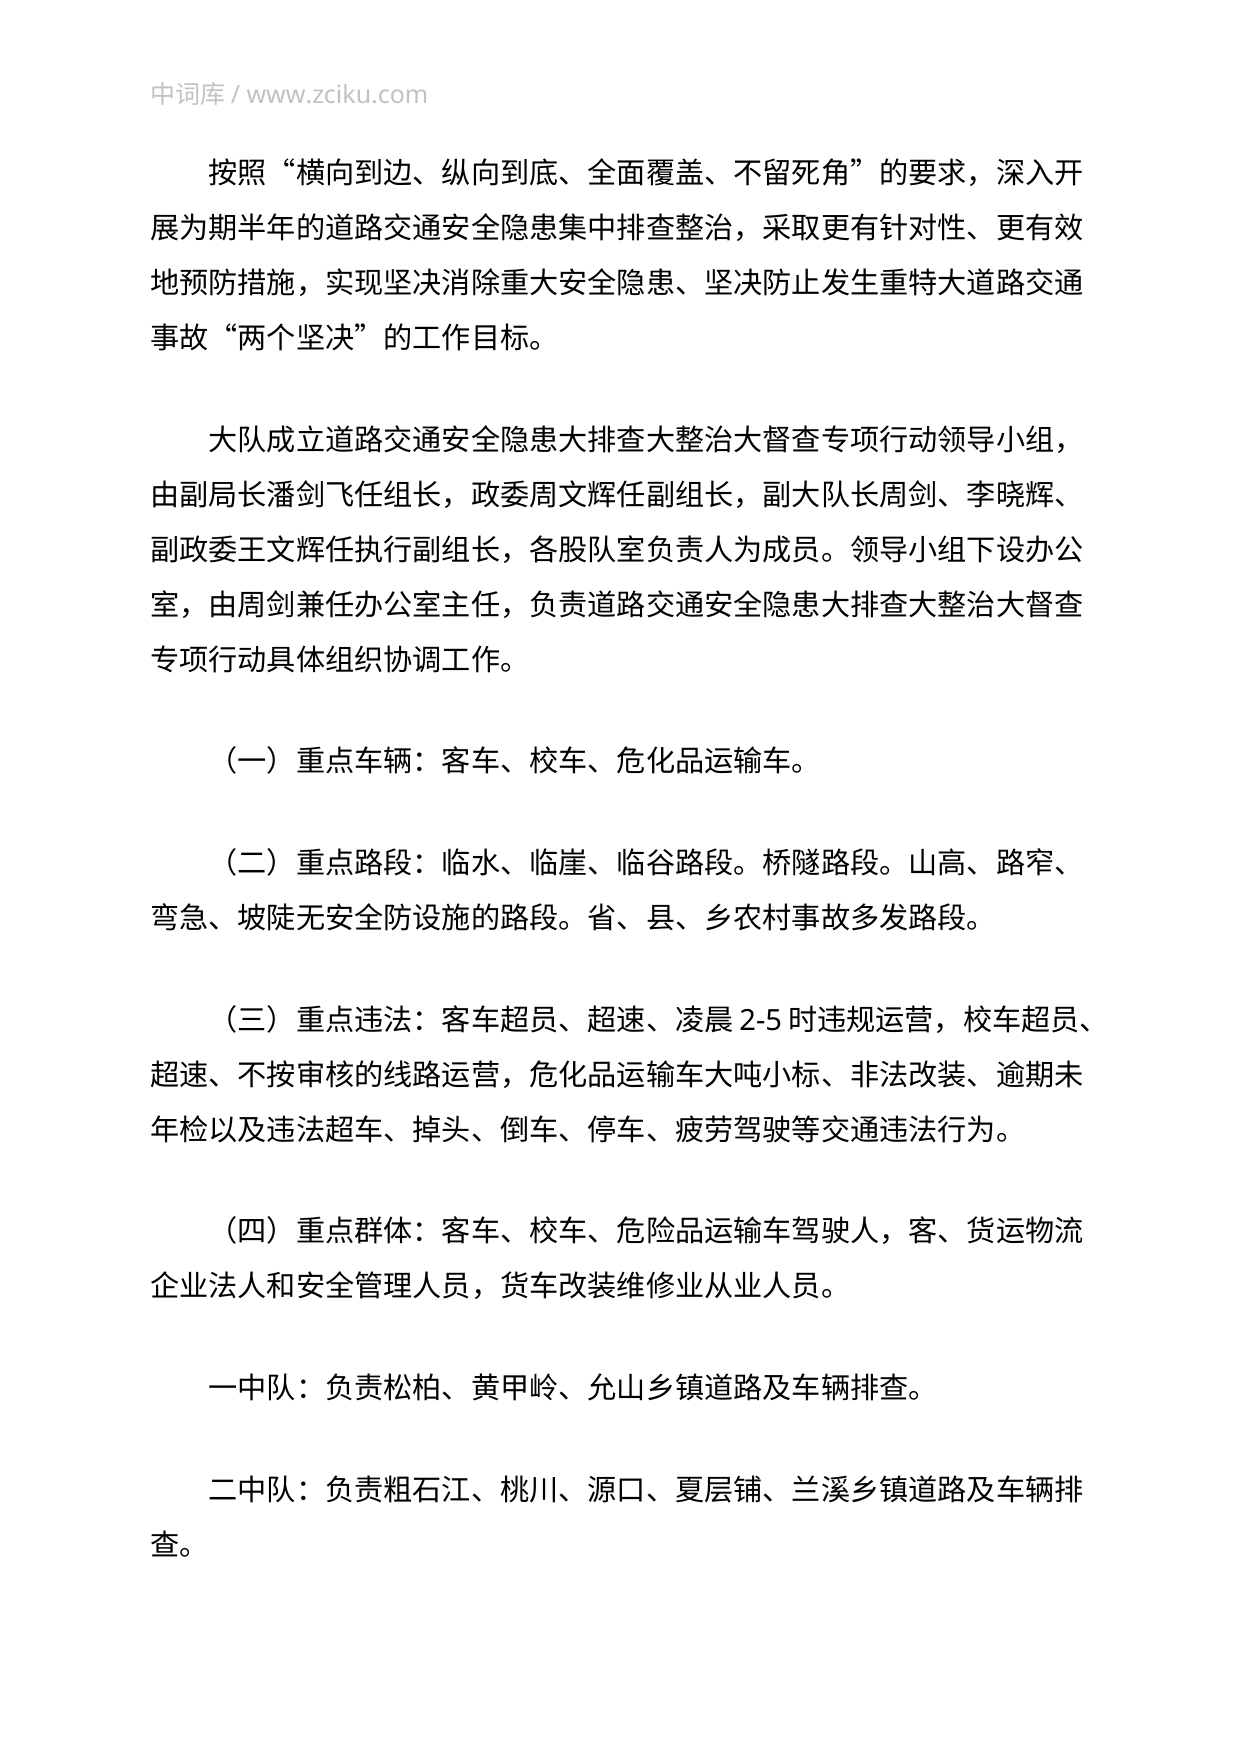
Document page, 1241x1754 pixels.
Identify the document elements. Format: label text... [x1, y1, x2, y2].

text （四）重点群体：客车、校车、危险品运输车驾驶人，客、货运物流企业法人和安全管理人员，货车改装维修业从业人员。 [150, 1208, 1090, 1305]
text （二）重点路段：临水、临崖、临谷路段。桥隧路段。山高、路窄、弯急、坡陡无安全防设施的路段。省、县、乡农村事故多发路段。 [150, 839, 1090, 937]
text 按照“横向到边、纵向到底、全面覆盖、不留死角”的要求，深入开展为期半年的道路交通安全隐患集中排查整治，采取更有针对性、更有效地预防措施，实现坚决消除重大安全隐患、坚决防止发生重特大道路交通事故“两个坚决”的工作目标。 [150, 150, 1090, 357]
text 一中队：负责松柏、黄甲岭、允山乡镇道路及车辆排查。 [150, 1364, 1090, 1407]
text 大队成立道路交通安全隐患大排查大整治大督查专项行动领导小组，由副局长潘剑飞任组长，政委周文辉任副组长，副大队长周剑、李晓辉、副政委王文辉任执行副组长，各股队室负责人为成员。领导小组下设办公室，由周剑兼任办公室主任，负责道路交通安全隐患大排查大整治大督查专项行动具体组织协调工作。 [150, 416, 1090, 678]
text 二中队：负责粗石江、桃川、源口、夏层铺、兰溪乡镇道路及车辆排查。 [150, 1466, 1090, 1563]
text （一）重点车辆：客车、校车、危化品运输车。 [150, 738, 1090, 780]
text （三）重点违法：客车超员、超速、凌晨2-5时违规运营，校车超员、超速、不按审核的线路运营，危化品运输车大吨小标、非法改装、逾期未年检以及违法超车、掉头、倒车、停车、疲劳驾驶等交通违法行为。 [150, 996, 1090, 1148]
